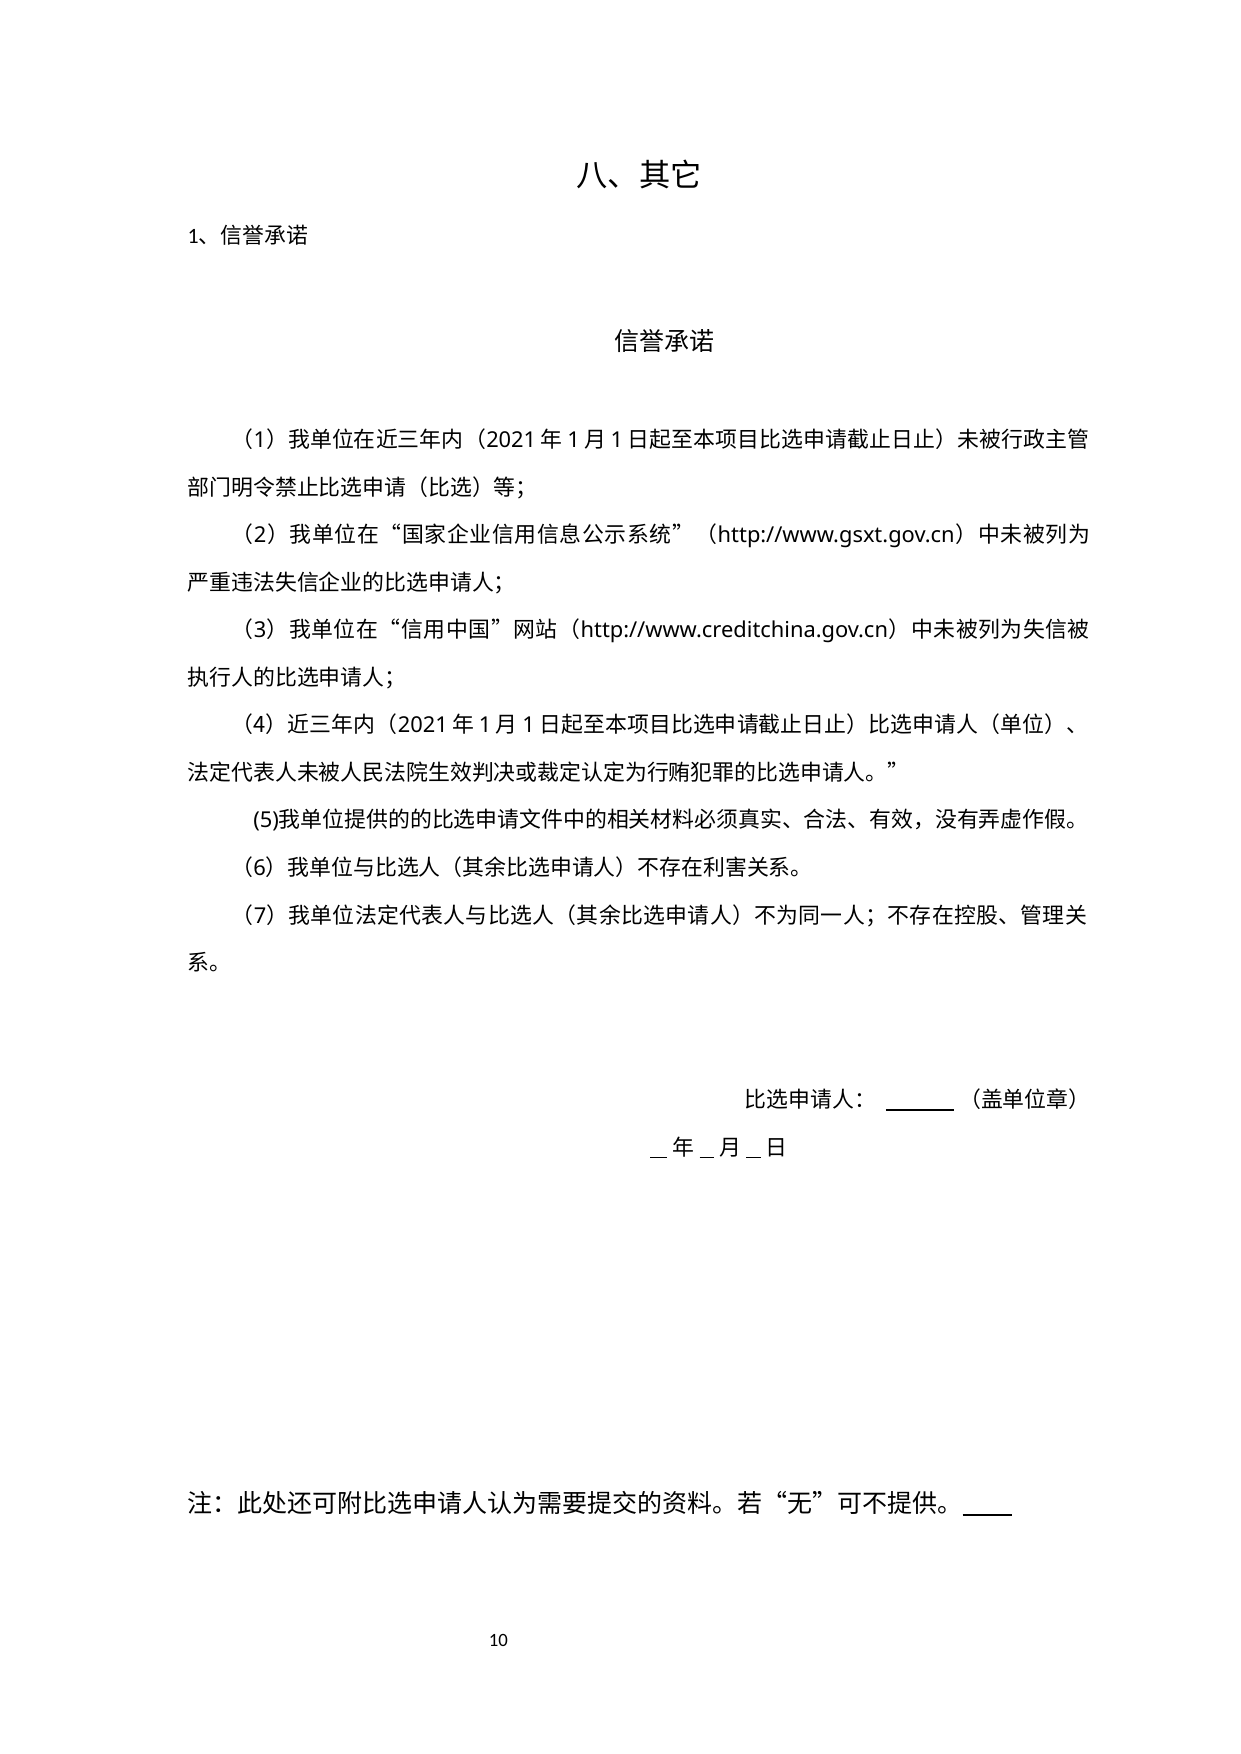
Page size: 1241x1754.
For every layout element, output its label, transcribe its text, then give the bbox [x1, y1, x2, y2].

text 1、信誉承诺 [187, 218, 1090, 249]
list （7）我单位法定代表人与比选人（其余比选申请人）不为同一人；不存在控股、管理关系。 [187, 898, 1090, 977]
list 信誉承诺 [187, 322, 1090, 358]
list （1）我单位在近三年内（2021年1月1日起至本项目比选申请截止日止）未被行政主管部门明令禁止比选申请（比选）等； [187, 422, 1090, 501]
list （3）我单位在“信用中国”网站（http://www.creditchina.gov.cn）中未被列为失信被执行人的比选申请人； [187, 612, 1090, 691]
text 比选申请人： （盖单位章） [187, 1082, 1090, 1114]
text 八、其它 [187, 150, 1090, 195]
list (5)我单位提供的的比选申请文件中的相关材料必须真实、合法、有效，没有弄虚作假。 [187, 802, 1090, 834]
text 注：此处还可附比选申请人认为需要提交的资料。若“无”可不提供。 [187, 1483, 1090, 1519]
list （4）近三年内（2021年1月1日起至本项目比选申请截止日止）比选申请人（单位）、法定代表人未被人民法院生效判决或裁定认定为行贿犯罪的比选申请人。” [187, 707, 1090, 787]
list （6）我单位与比选人（其余比选申请人）不存在利害关系。 [187, 850, 1090, 882]
text 年 月 日 [187, 1129, 1090, 1161]
list （2）我单位在“国家企业信用信息公示系统”（http://www.gsxt.gov.cn）中未被列为严重违法失信企业的比选申请人； [187, 517, 1090, 596]
